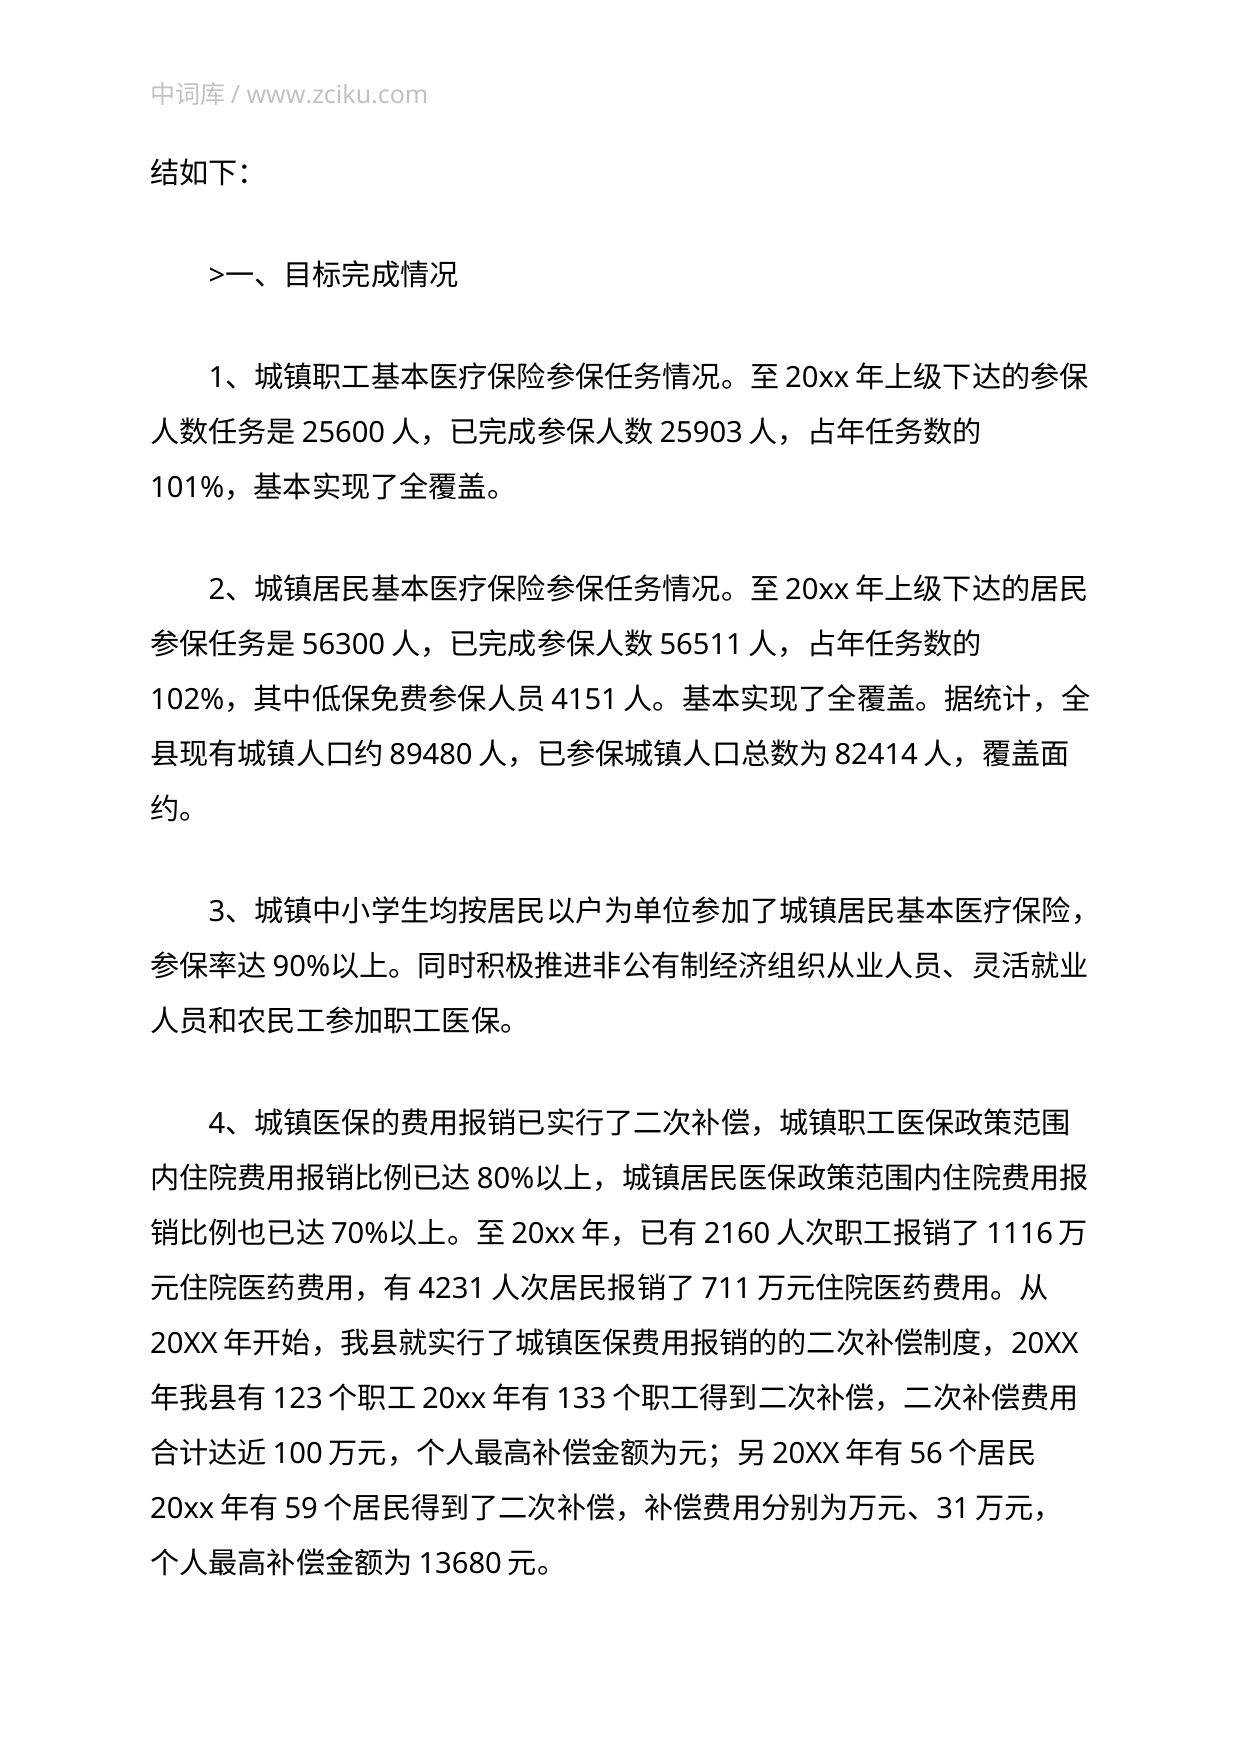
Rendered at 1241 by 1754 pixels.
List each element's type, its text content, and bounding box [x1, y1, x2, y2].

text 2、城镇居民基本医疗保险参保任务情况。至20xx年上级下达的居民参保任务是56300人，已完成参保人数56511人，占年任务数的102%，其中低保免费参保人员4151人。基本实现了全覆盖。据统计，全县现有城镇人口约89480人，已参保城镇人口总数为82414人，覆盖面约。 [150, 566, 1090, 828]
text 1、城镇职工基本医疗保险参保任务情况。至20xx年上级下达的参保人数任务是25600人，已完成参保人数25903人，占年任务数的101%，基本实现了全覆盖。 [150, 354, 1090, 506]
text 3、城镇中小学生均按居民以户为单位参加了城镇居民基本医疗保险，参保率达90%以上。同时积极推进非公有制经济组织从业人员、灵活就业人员和农民工参加职工医保。 [150, 887, 1090, 1040]
text >一、目标完成情况 [150, 252, 1090, 294]
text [150, 150, 1090, 192]
text 4、城镇医保的费用报销已实行了二次补偿，城镇职工医保政策范围内住院费用报销比例已达80%以上，城镇居民医保政策范围内住院费用报销比例也已达70%以上。至20xx年，已有2160人次职工报销了1116万元住院医药费用，有4231人次居民报销了711万元住院医药费用。从20XX年开始，我县就实行了城镇医保费用报销的的二次补偿制度，20XX年我县有123个职工20xx年有133个职工得到二次补偿，二次补偿费用合计达近100万元，个人最高补偿金额为元；另20XX年有56个居民20xx年有59个居民得到了二次补偿，补偿费用分别为万元、31万元，个人最高补偿金额为13680元。 [150, 1099, 1090, 1582]
